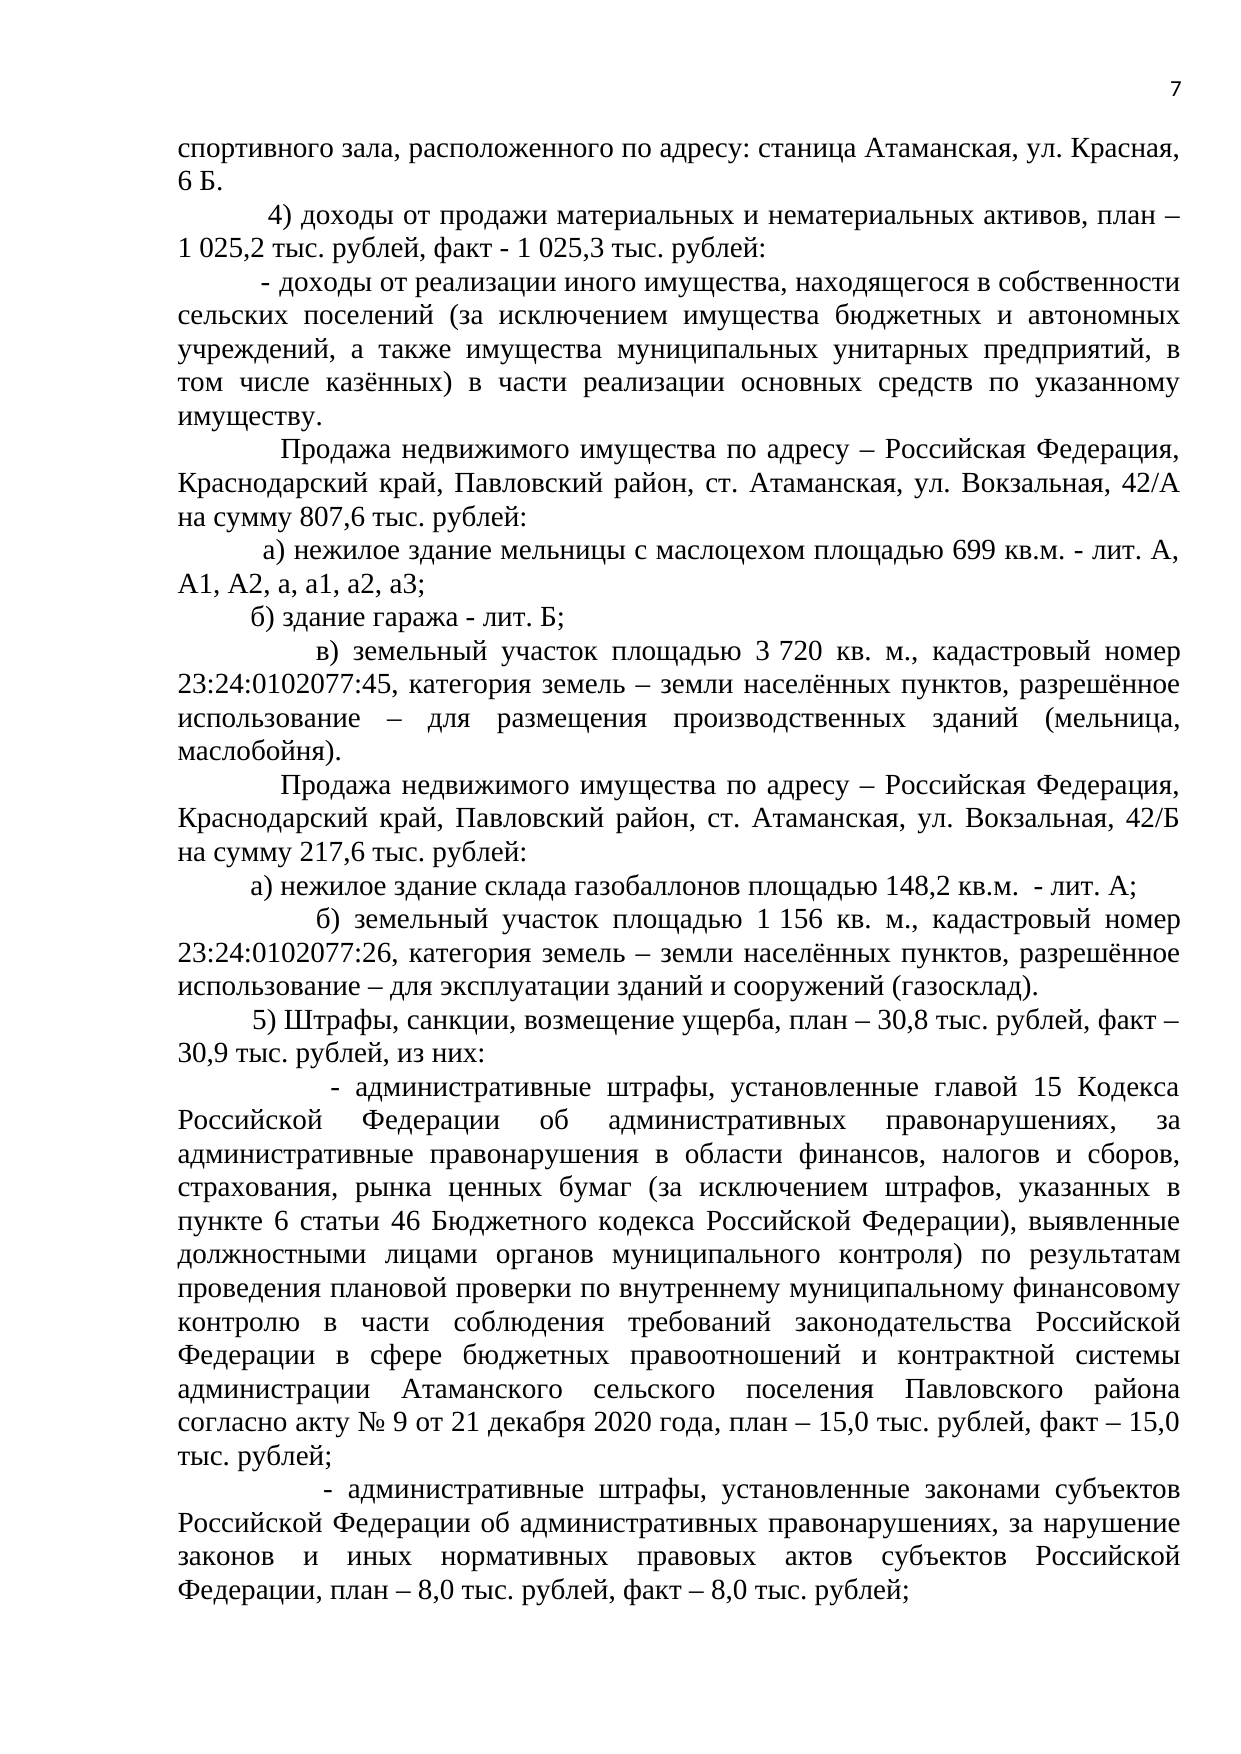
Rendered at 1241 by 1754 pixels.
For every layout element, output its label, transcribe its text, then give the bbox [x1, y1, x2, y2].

text 4) доходы от продажи материальных и нематериальных активов, план – 1 025,2 тыс. рублей, факт - 1 025,3 тыс. рублей: [177, 197, 1181, 264]
text в) земельный участок площадью 3 720 кв. м., кадастровый номер 23:24:0102077:45, категория земель – земли населённых пунктов, разрешённое использование – для размещения производственных зданий (мельница, маслобойня). [177, 633, 1181, 767]
text Продажа недвижимого имущества по адресу – Российская Федерация, Краснодарский край, Павловский район, ст. Атаманская, ул. Вокзальная, 42/А на сумму 807,6 тыс. рублей: [177, 432, 1181, 532]
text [177, 130, 1181, 197]
text 5) Штрафы, санкции, возмещение ущерба, план – 30,8 тыс. рублей, факт – 30,9 тыс. рублей, из них: [177, 1002, 1181, 1069]
text Продажа недвижимого имущества по адресу – Российская Федерация, Краснодарский край, Павловский район, ст. Атаманская, ул. Вокзальная, 42/Б на сумму 217,6 тыс. рублей: [177, 767, 1181, 868]
text - административные штрафы, установленные главой 15 Кодекса Российской Федерации об административных правонарушениях, за административные правонарушения в области финансов, налогов и сборов, страхования, рынка ценных бумаг (за исключением штрафов, указанных в пункте 6 статьи 46 Бюджетного кодекса Российской Федерации), выявленные должностными лицами органов муниципального контроля) по результатам проведения плановой проверки по внутреннему муниципальному финансовому контролю в части соблюдения требований законодательства Российской Федерации в сфере бюджетных правоотношений и контрактной системы администрации Атаманского сельского поселения Павловского района согласно акту № 9 от 21 декабря 2020 года, план – 15,0 тыс. рублей, факт – 15,0 тыс. рублей; [177, 1069, 1181, 1471]
text а) нежилое здание мельницы с маслоцехом площадью 699 кв.м. - лит. А, А1, А2, а, а1, а2, а3; [177, 532, 1181, 599]
text б) земельный участок площадью 1 156 кв. м., кадастровый номер 23:24:0102077:26, категория земель – земли населённых пунктов, разрешённое использование – для эксплуатации зданий и сооружений (газосклад). [177, 901, 1181, 1002]
text б) здание гаража - лит. Б; [177, 599, 1181, 633]
text а) нежилое здание склада газобаллонов площадью 148,2 кв.м. - лит. А; [177, 868, 1181, 901]
text - административные штрафы, установленные законами субъектов Российской Федерации об административных правонарушениях, за нарушение законов и иных нормативных правовых актов субъектов Российской Федерации, план – 8,0 тыс. рублей, факт – 8,0 тыс. рублей; [177, 1471, 1181, 1606]
text - доходы от реализации иного имущества, находящегося в собственности сельских поселений (за исключением имущества бюджетных и автономных учреждений, а также имущества муниципальных унитарных предприятий, в том числе казённых) в части реализации основных средств по указанному имуществу. [177, 264, 1181, 432]
